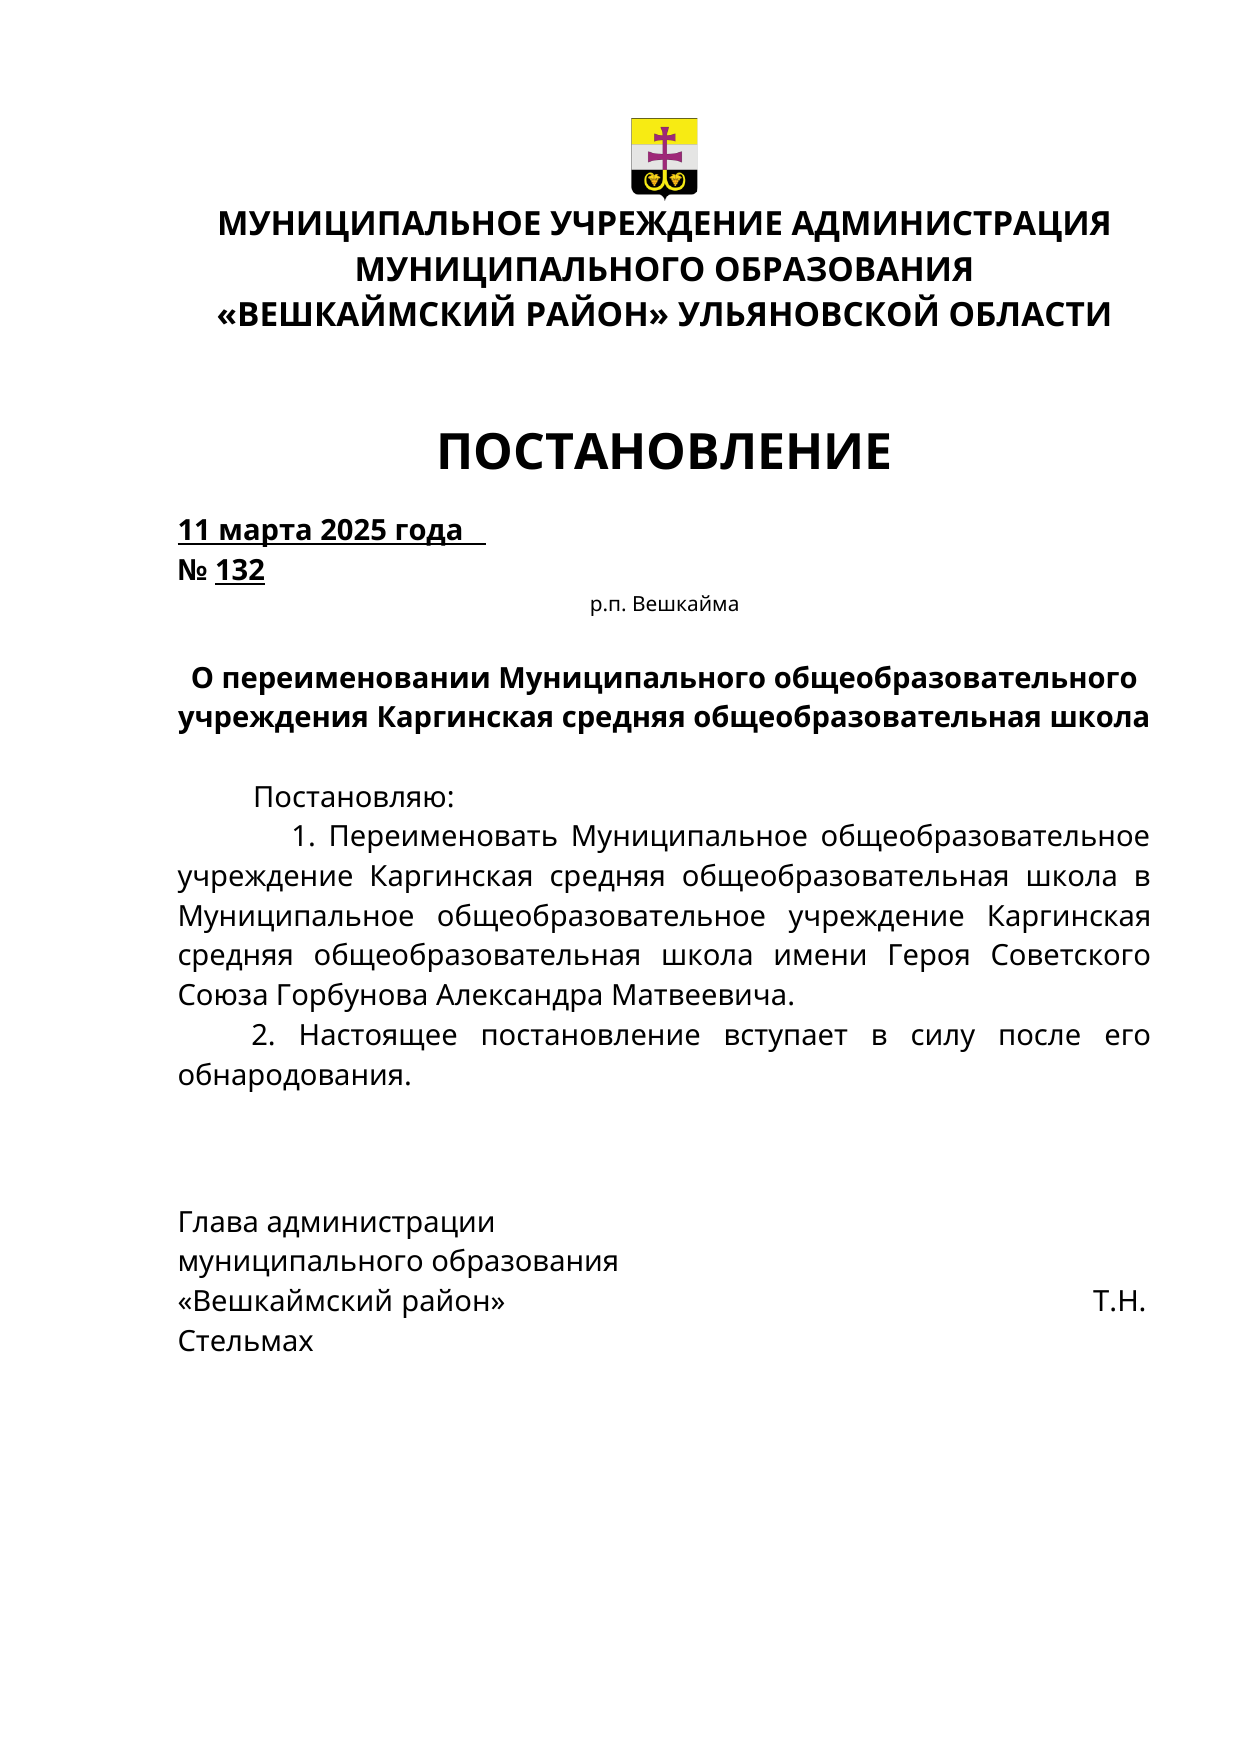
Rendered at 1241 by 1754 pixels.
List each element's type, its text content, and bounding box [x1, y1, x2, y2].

picture [631, 118, 698, 201]
text 11 марта 2025 года № 132 [177, 509, 1152, 589]
text «ВЕШКАЙМСКИЙ РАЙОН» УЛЬЯНОВСКОЙ ОБЛАСТИ [177, 291, 1152, 336]
text О переименовании Муниципального общеобразовательного учреждения Каргинская средняя общеобразовательная школа [177, 657, 1152, 736]
text 2. Настоящее постановление вступает в силу после его обнародования. [177, 1014, 1152, 1093]
text Глава администрации [177, 1201, 1152, 1241]
text ПОСТАНОВЛЕНИЕ [177, 416, 1152, 484]
text муниципального образования [177, 1241, 1152, 1280]
text Постановляю: [177, 776, 1152, 816]
text «Вешкаймский район» Т.Н. Стельмах [177, 1280, 1152, 1359]
text МУНИЦИПАЛЬНОЕ УЧРЕЖДЕНИЕ АДМИНИСТРАЦИЯ МУНИЦИПАЛЬНОГО ОБРАЗОВАНИЯ [177, 200, 1152, 291]
text 1. Переименовать Муниципальное общеобразовательное учреждение Каргинская средняя общеобразовательная школа в Муниципальное общеобразовательное учреждение Каргинская средняя общеобразовательная школа имени Героя Советского Союза Горбунова Александра Матвеевича. [177, 816, 1152, 1014]
text р.п. Вешкайма [177, 589, 1152, 617]
